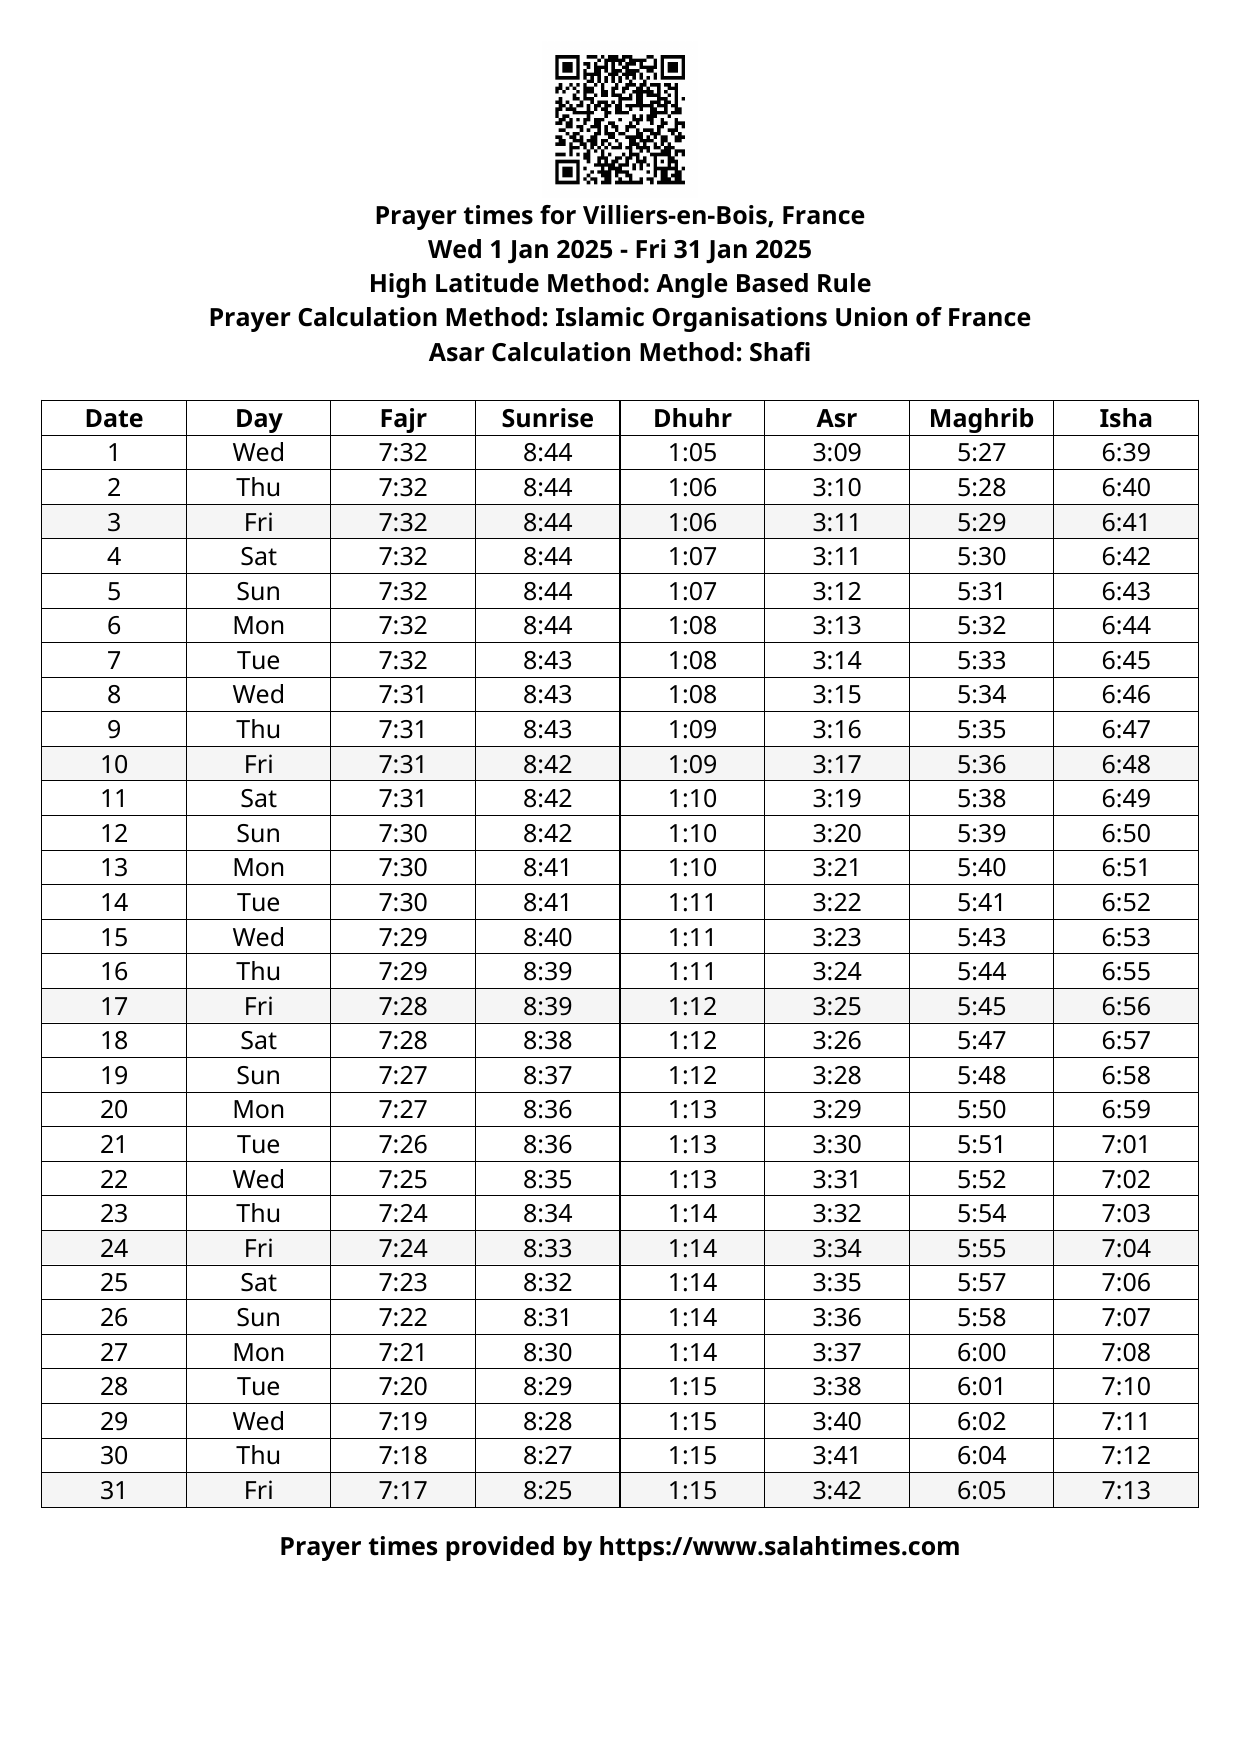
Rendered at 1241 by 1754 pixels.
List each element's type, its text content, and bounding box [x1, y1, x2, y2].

table_cell 3:13 [765, 609, 909, 642]
table_cell 7:24 [331, 1196, 475, 1230]
table_cell 31 [42, 1473, 186, 1507]
table_cell 7:32 [331, 539, 475, 573]
table_cell 1:08 [621, 609, 764, 642]
table_header Asr [765, 401, 909, 434]
table_cell 3:16 [765, 712, 909, 746]
table_cell 6:42 [1054, 539, 1198, 573]
table_cell 3:15 [765, 678, 909, 711]
table_cell 24 [42, 1231, 186, 1264]
table_cell 3:09 [765, 436, 909, 469]
table_cell 1:13 [621, 1162, 764, 1195]
table_cell Mon [187, 851, 330, 884]
table_cell Thu [187, 954, 330, 988]
table_cell 7:31 [331, 712, 475, 746]
table_header Dhuhr [621, 401, 764, 434]
table_cell 3:42 [765, 1473, 909, 1507]
table_cell 7:27 [331, 1093, 475, 1126]
table_cell 3:34 [765, 1231, 909, 1264]
table_cell 1:05 [621, 436, 764, 469]
table_cell 7:18 [331, 1439, 475, 1472]
table_cell 7:32 [331, 574, 475, 607]
table_cell 7:31 [331, 678, 475, 711]
table_cell 3:41 [765, 1439, 909, 1472]
table_cell Wed [187, 436, 330, 469]
table_cell 8:27 [476, 1439, 619, 1472]
table_cell 5:47 [910, 1024, 1053, 1057]
table_cell 14 [42, 885, 186, 919]
table_cell 1:11 [621, 920, 764, 953]
table_cell 6:04 [910, 1439, 1053, 1472]
table_cell Fri [187, 747, 330, 780]
table_cell 1:08 [621, 678, 764, 711]
table_cell 13 [42, 851, 186, 884]
table_cell 8:44 [476, 609, 619, 642]
table_cell 5:40 [910, 851, 1053, 884]
table_header Day [187, 401, 330, 434]
table_cell 27 [42, 1335, 186, 1368]
table_cell Thu [187, 470, 330, 504]
table_cell 7:21 [331, 1335, 475, 1368]
table_cell 15 [42, 920, 186, 953]
table_cell 3:20 [765, 816, 909, 849]
table_cell 5:39 [910, 816, 1053, 849]
table_cell 1:15 [621, 1439, 764, 1472]
table_cell 7:20 [331, 1369, 475, 1403]
table_cell Wed [187, 678, 330, 711]
table_cell Tue [187, 1369, 330, 1403]
table_cell 1:08 [621, 643, 764, 677]
table_cell 5:38 [910, 781, 1053, 815]
table_cell 7:03 [1054, 1196, 1198, 1230]
table_cell 3:32 [765, 1196, 909, 1230]
table_cell 25 [42, 1266, 186, 1299]
table_cell 5:33 [910, 643, 1053, 677]
table_cell 3:11 [765, 505, 909, 538]
table_cell Mon [187, 1093, 330, 1126]
table_cell 5:32 [910, 609, 1053, 642]
table_cell 8:36 [476, 1127, 619, 1161]
table_cell 8:39 [476, 989, 619, 1022]
table_cell 6:52 [1054, 885, 1198, 919]
table_cell Fri [187, 505, 330, 538]
table_cell 7:32 [331, 505, 475, 538]
table_cell 28 [42, 1369, 186, 1403]
table_header Isha [1054, 401, 1198, 434]
table_cell 7:24 [331, 1231, 475, 1264]
table_cell 8:44 [476, 470, 619, 504]
table_cell Tue [187, 1127, 330, 1161]
table_cell 7:30 [331, 885, 475, 919]
table_cell Sat [187, 539, 330, 573]
table_cell 3:19 [765, 781, 909, 815]
table_cell 22 [42, 1162, 186, 1195]
table_cell 5:30 [910, 539, 1053, 573]
table_cell 18 [42, 1024, 186, 1057]
table_cell 3:40 [765, 1404, 909, 1437]
table_cell 5:57 [910, 1266, 1053, 1299]
table_cell 6:40 [1054, 470, 1198, 504]
table_cell 21 [42, 1127, 186, 1161]
table_cell 8:44 [476, 574, 619, 607]
table_cell 7:02 [1054, 1162, 1198, 1195]
table_cell 7:30 [331, 816, 475, 849]
table_cell Tue [187, 885, 330, 919]
table_cell 8:28 [476, 1404, 619, 1437]
table_cell 3:11 [765, 539, 909, 573]
table_cell 5:34 [910, 678, 1053, 711]
table_cell 5:41 [910, 885, 1053, 919]
table_cell 3:17 [765, 747, 909, 780]
table_cell 7:28 [331, 989, 475, 1022]
table_cell 5:35 [910, 712, 1053, 746]
table_cell 6:49 [1054, 781, 1198, 815]
table_cell 26 [42, 1300, 186, 1334]
table_cell 7:04 [1054, 1231, 1198, 1264]
table_cell 3:35 [765, 1266, 909, 1299]
table_cell 20 [42, 1093, 186, 1126]
table_cell 6:46 [1054, 678, 1198, 711]
table_cell 1:12 [621, 989, 764, 1022]
table_cell 4 [42, 539, 186, 573]
table_cell 5:48 [910, 1058, 1053, 1092]
table_cell 3:28 [765, 1058, 909, 1092]
table_cell 11 [42, 781, 186, 815]
table_cell 10 [42, 747, 186, 780]
table_cell 7:11 [1054, 1404, 1198, 1437]
table_cell 5:50 [910, 1093, 1053, 1126]
table_cell Fri [187, 1473, 330, 1507]
table_cell 7:08 [1054, 1335, 1198, 1368]
table_cell 1:13 [621, 1127, 764, 1161]
table_cell 8:35 [476, 1162, 619, 1195]
table_cell 3:21 [765, 851, 909, 884]
table_cell 7:31 [331, 747, 475, 780]
table_cell 7:32 [331, 609, 475, 642]
table_cell 7:12 [1054, 1439, 1198, 1472]
table_cell 6:02 [910, 1404, 1053, 1437]
table_cell 6:48 [1054, 747, 1198, 780]
table_cell 8:44 [476, 539, 619, 573]
table_cell 1:06 [621, 470, 764, 504]
table_cell 1:14 [621, 1300, 764, 1334]
table_cell 3:22 [765, 885, 909, 919]
table_header Maghrib [910, 401, 1053, 434]
table_cell 7:32 [331, 436, 475, 469]
table_cell 6:43 [1054, 574, 1198, 607]
table_cell 8:41 [476, 851, 619, 884]
table_cell 1:12 [621, 1058, 764, 1092]
table_cell 1:06 [621, 505, 764, 538]
table_cell 3:26 [765, 1024, 909, 1057]
text Prayer times provided by https://www.salahtimes.com [42, 1528, 1198, 1563]
table_cell 3:30 [765, 1127, 909, 1161]
table_cell Sun [187, 574, 330, 607]
table_cell 1:14 [621, 1335, 764, 1368]
table_cell 8:43 [476, 712, 619, 746]
table_cell 1:15 [621, 1404, 764, 1437]
table_cell 7:29 [331, 954, 475, 988]
table_cell 5:28 [910, 470, 1053, 504]
table_cell Wed [187, 1404, 330, 1437]
table_cell 3 [42, 505, 186, 538]
table_header Fajr [331, 401, 475, 434]
table_cell 7:22 [331, 1300, 475, 1334]
table_cell 6:47 [1054, 712, 1198, 746]
table_cell Sun [187, 816, 330, 849]
table_cell 7:27 [331, 1058, 475, 1092]
table_cell 1:07 [621, 539, 764, 573]
table_cell 7:01 [1054, 1127, 1198, 1161]
table_cell 8:36 [476, 1093, 619, 1126]
table_cell 17 [42, 989, 186, 1022]
table_cell 1:14 [621, 1266, 764, 1299]
table_cell 5 [42, 574, 186, 607]
table_cell 7:17 [331, 1473, 475, 1507]
table_cell 7:31 [331, 781, 475, 815]
table_cell 6:39 [1054, 436, 1198, 469]
table_cell 6:05 [910, 1473, 1053, 1507]
table_cell 7:29 [331, 920, 475, 953]
table_cell 6:01 [910, 1369, 1053, 1403]
table_cell 8:30 [476, 1335, 619, 1368]
table_cell 6:41 [1054, 505, 1198, 538]
table_cell 7:26 [331, 1127, 475, 1161]
table_cell 6:00 [910, 1335, 1053, 1368]
table_cell Tue [187, 643, 330, 677]
table_cell 5:51 [910, 1127, 1053, 1161]
table_cell 7:32 [331, 643, 475, 677]
table_cell 8:32 [476, 1266, 619, 1299]
table_cell 3:36 [765, 1300, 909, 1334]
table_cell 8:34 [476, 1196, 619, 1230]
table_cell 1:15 [621, 1369, 764, 1403]
table_cell 3:38 [765, 1369, 909, 1403]
table_cell 1:10 [621, 781, 764, 815]
table_cell 2 [42, 470, 186, 504]
table_cell Sat [187, 781, 330, 815]
table_cell 29 [42, 1404, 186, 1437]
table_cell 5:44 [910, 954, 1053, 988]
table_cell 8:25 [476, 1473, 619, 1507]
table_cell 7:06 [1054, 1266, 1198, 1299]
table_cell 5:43 [910, 920, 1053, 953]
table_cell 1:11 [621, 885, 764, 919]
table_cell 3:24 [765, 954, 909, 988]
table_cell 3:37 [765, 1335, 909, 1368]
table_cell 3:25 [765, 989, 909, 1022]
table_cell 8:41 [476, 885, 619, 919]
table_cell 8 [42, 678, 186, 711]
table_cell 8:42 [476, 781, 619, 815]
table_cell 8:40 [476, 920, 619, 953]
table_cell 7 [42, 643, 186, 677]
table_cell 5:36 [910, 747, 1053, 780]
table_cell 5:29 [910, 505, 1053, 538]
table_header Date [42, 401, 186, 434]
table_cell 5:58 [910, 1300, 1053, 1334]
table_cell 8:44 [476, 505, 619, 538]
table_cell 1:15 [621, 1473, 764, 1507]
table_cell Sat [187, 1266, 330, 1299]
table_cell 6:45 [1054, 643, 1198, 677]
table_cell 1 [42, 436, 186, 469]
table_cell 7:19 [331, 1404, 475, 1437]
table_cell Sun [187, 1058, 330, 1092]
table_cell 1:14 [621, 1196, 764, 1230]
table_cell 1:10 [621, 851, 764, 884]
table_cell 7:32 [331, 470, 475, 504]
table_cell 8:31 [476, 1300, 619, 1334]
table_cell Fri [187, 989, 330, 1022]
table_cell 5:45 [910, 989, 1053, 1022]
table_cell 8:43 [476, 643, 619, 677]
text High Latitude Method: Angle Based Rule [42, 266, 1198, 300]
picture [542, 41, 699, 198]
table_cell 6:56 [1054, 989, 1198, 1022]
table_cell Thu [187, 1439, 330, 1472]
table_cell Fri [187, 1231, 330, 1264]
table_cell 7:07 [1054, 1300, 1198, 1334]
table_cell 8:33 [476, 1231, 619, 1264]
table_cell 6:57 [1054, 1024, 1198, 1057]
table_cell 3:29 [765, 1093, 909, 1126]
table_cell 7:25 [331, 1162, 475, 1195]
table_cell 3:14 [765, 643, 909, 677]
table_cell Sat [187, 1024, 330, 1057]
table_cell 3:23 [765, 920, 909, 953]
table_cell 6:58 [1054, 1058, 1198, 1092]
table_cell 1:11 [621, 954, 764, 988]
table_cell 6:50 [1054, 816, 1198, 849]
table_cell 8:37 [476, 1058, 619, 1092]
table_cell 30 [42, 1439, 186, 1472]
text Prayer times for Villiers-en-Bois, France [42, 198, 1198, 232]
table_cell 19 [42, 1058, 186, 1092]
table_cell 7:10 [1054, 1369, 1198, 1403]
table_cell 6 [42, 609, 186, 642]
table_cell 16 [42, 954, 186, 988]
table_cell Wed [187, 920, 330, 953]
text Wed 1 Jan 2025 - Fri 31 Jan 2025 [42, 232, 1198, 266]
table_cell 6:53 [1054, 920, 1198, 953]
table_cell 7:23 [331, 1266, 475, 1299]
table_cell 5:31 [910, 574, 1053, 607]
table_cell 3:10 [765, 470, 909, 504]
table_cell 1:09 [621, 747, 764, 780]
table_cell Mon [187, 609, 330, 642]
table_cell 7:13 [1054, 1473, 1198, 1507]
text Asar Calculation Method: Shafi [42, 334, 1198, 368]
table_cell 1:14 [621, 1231, 764, 1264]
table_cell 1:09 [621, 712, 764, 746]
table_cell 7:30 [331, 851, 475, 884]
table_header Sunrise [476, 401, 619, 434]
table_cell 8:42 [476, 747, 619, 780]
table_cell 6:55 [1054, 954, 1198, 988]
table_cell 6:59 [1054, 1093, 1198, 1126]
table_cell 7:28 [331, 1024, 475, 1057]
table_cell 5:54 [910, 1196, 1053, 1230]
table_cell 5:52 [910, 1162, 1053, 1195]
table_cell 8:38 [476, 1024, 619, 1057]
table_cell 8:42 [476, 816, 619, 849]
table_cell Sun [187, 1300, 330, 1334]
table_cell 5:55 [910, 1231, 1053, 1264]
table_cell Thu [187, 712, 330, 746]
table_cell 1:10 [621, 816, 764, 849]
table_cell 5:27 [910, 436, 1053, 469]
table_cell 1:12 [621, 1024, 764, 1057]
table_cell 6:44 [1054, 609, 1198, 642]
table_cell 3:31 [765, 1162, 909, 1195]
text Prayer Calculation Method: Islamic Organisations Union of France [42, 300, 1198, 334]
table_cell 12 [42, 816, 186, 849]
table_cell 1:07 [621, 574, 764, 607]
table_cell 8:39 [476, 954, 619, 988]
table_cell 8:43 [476, 678, 619, 711]
table_cell 8:29 [476, 1369, 619, 1403]
table_cell 9 [42, 712, 186, 746]
table_cell Mon [187, 1335, 330, 1368]
table_cell 23 [42, 1196, 186, 1230]
table_cell 8:44 [476, 436, 619, 469]
table_cell Wed [187, 1162, 330, 1195]
table_cell Thu [187, 1196, 330, 1230]
table_cell 3:12 [765, 574, 909, 607]
table_cell 1:13 [621, 1093, 764, 1126]
table_cell 6:51 [1054, 851, 1198, 884]
